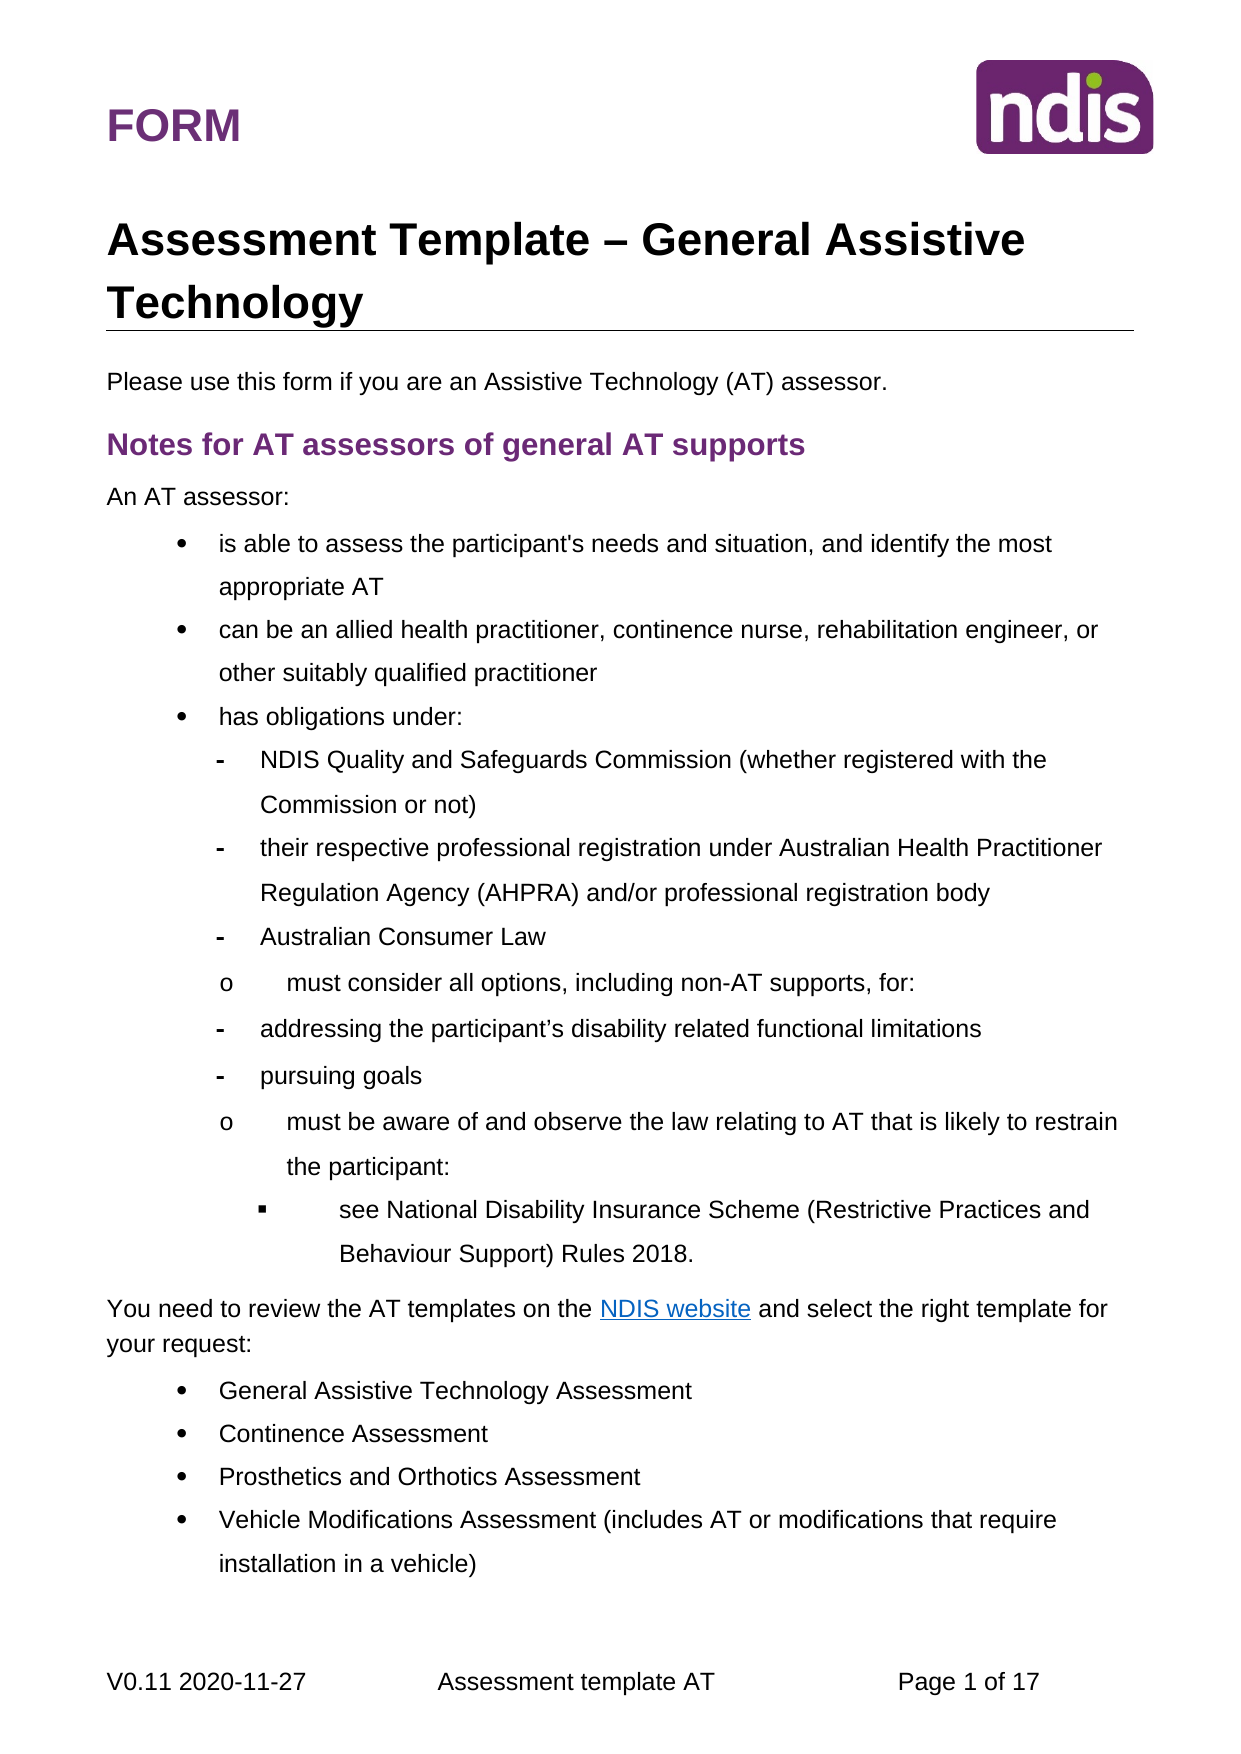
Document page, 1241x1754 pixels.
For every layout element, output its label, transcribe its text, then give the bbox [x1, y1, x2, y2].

list their respective professional registration under Australian Health Practitioner Regulation Agency (AHPRA) and/or professional registration body [213, 833, 1134, 907]
list must be aware of and observe the law relating to AT that is likely to restrain the participant: [219, 1107, 1134, 1181]
subtitle Notes for AT assessors of general AT supports [106, 426, 1134, 462]
list pursuing goals [213, 1061, 1134, 1092]
list addressing the participant’s disability related functional limitations [213, 1014, 1134, 1045]
list NDIS Quality and Safeguards Commission (whether registered with the Commission or not) [213, 745, 1134, 819]
list Australian Consumer Law [213, 922, 1134, 952]
list is able to assess the participant's needs and situation, and identify the most appropriate AT [177, 529, 1134, 601]
list Prosthetics and Orthotics Assessment [177, 1462, 1134, 1491]
picture [976, 60, 1154, 154]
list Continence Assessment [177, 1419, 1134, 1448]
list see National Disability Insurance Scheme (Restrictive Practices and Behaviour Support) Rules 2018. [256, 1195, 1134, 1267]
list must consider all options, including non-AT supports, for: [219, 968, 1134, 999]
text Please use this form if you are an Assistive Technology (AT) assessor. [106, 367, 1134, 395]
list has obligations under: [177, 701, 1134, 730]
list Vehicle Modifications Assessment (includes AT or modifications that require installation in a vehicle) [177, 1505, 1134, 1577]
text You need to review the AT templates on the NDIS website and select the right template for your request: [106, 1294, 1134, 1357]
list can be an allied health practitioner, continence nurse, rehabilitation engineer, or other suitably qualified practitioner [177, 615, 1134, 687]
subtitle Assessment Template – General Assistive Technology [106, 212, 1134, 330]
text An AT assessor: [106, 482, 1134, 511]
list General Assistive Technology Assessment [177, 1376, 1134, 1404]
